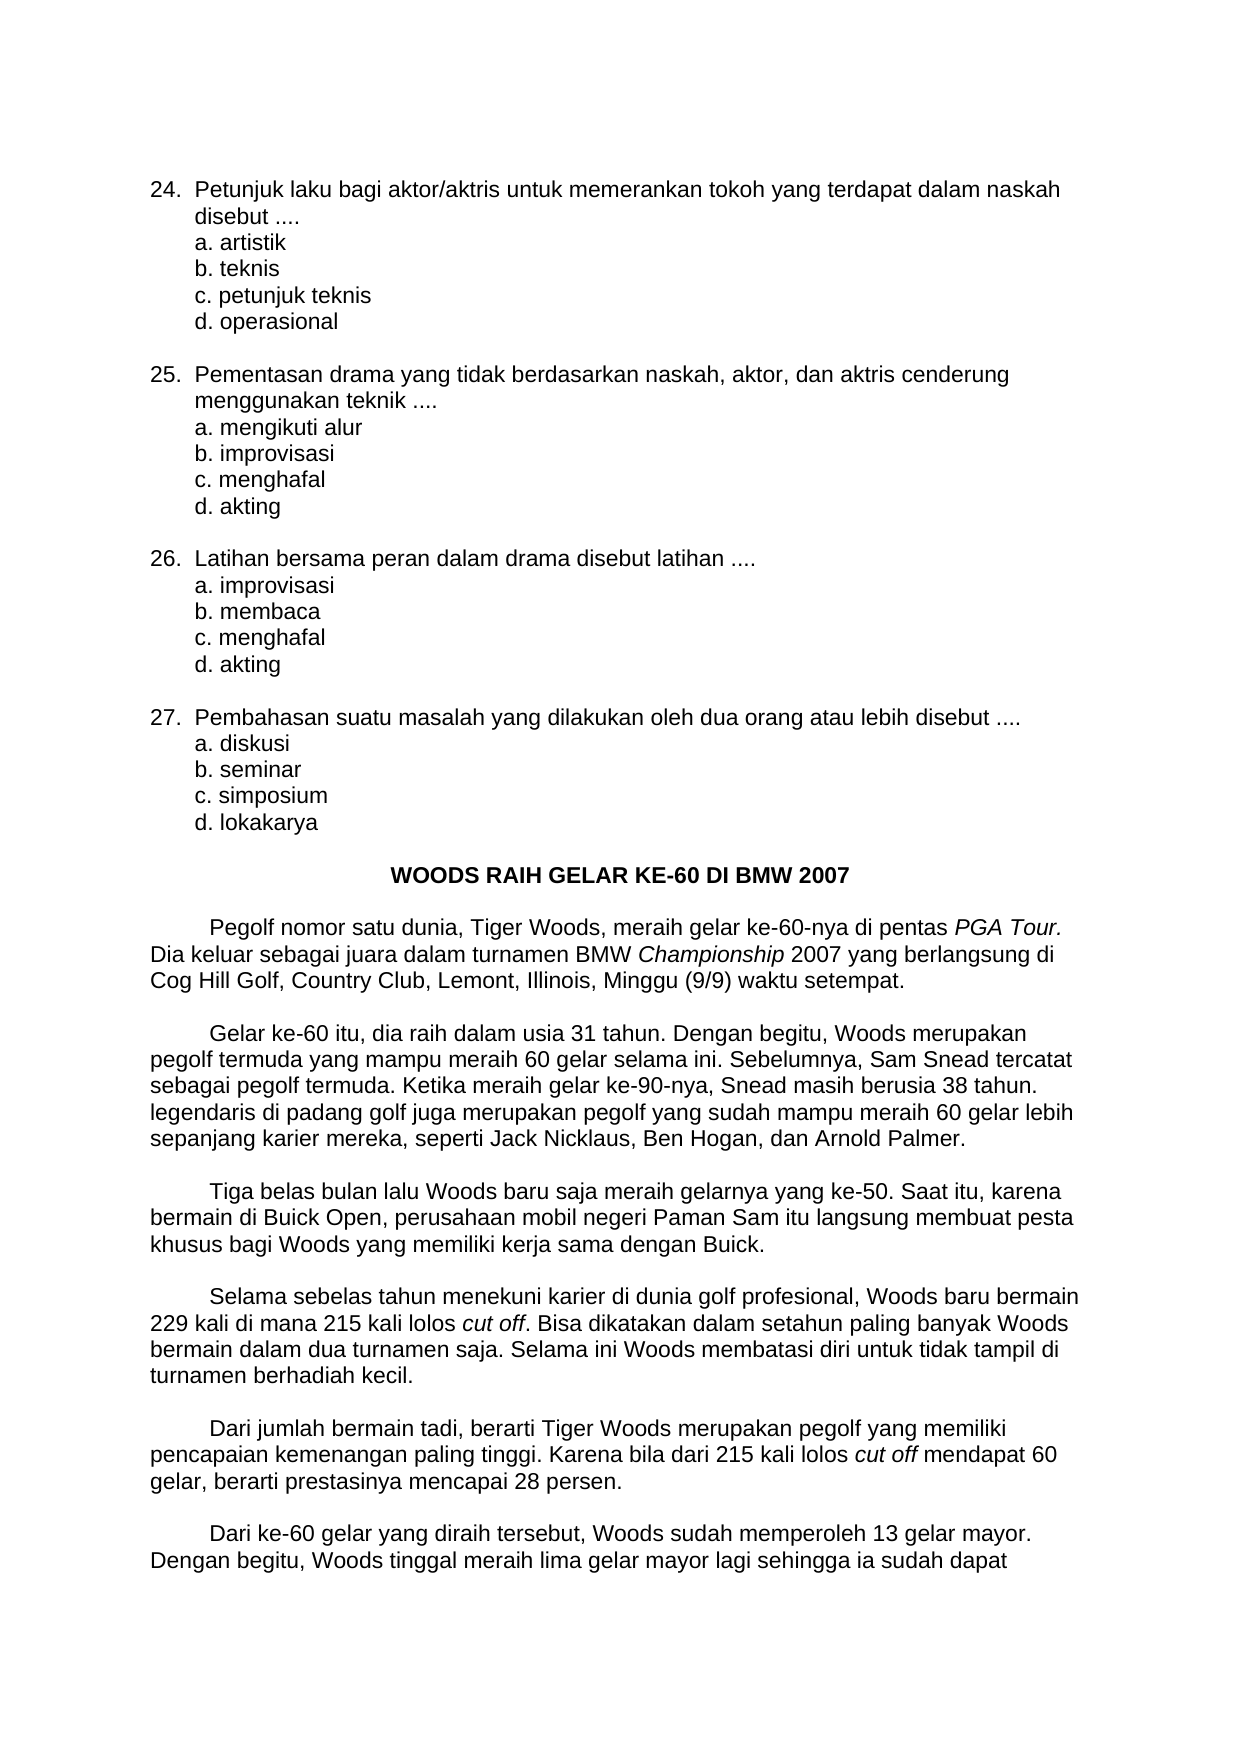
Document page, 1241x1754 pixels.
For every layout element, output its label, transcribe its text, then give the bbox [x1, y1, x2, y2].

text c. menghafal [194, 466, 1090, 493]
text d. akting [194, 651, 1090, 677]
text d. operasional [194, 308, 1090, 334]
text d. akting [194, 493, 1090, 519]
text 24. Petunjuk laku bagi aktor/aktris untuk memerankan tokoh yang terdapat dalam naskah disebut .... [150, 176, 1090, 229]
text c. simposium [194, 782, 1090, 809]
text d. lokakarya [194, 809, 1090, 835]
text c. petunjuk teknis [194, 282, 1090, 308]
text Selama sebelas tahun menekuni karier di dunia golf profesional, Woods baru bermain 229 kali di mana 215 kali lolos cut off. Bisa dikatakan dalam setahun paling banyak Woods bermain dalam dua turnamen saja. Selama ini Woods membatasi diri untuk tidak tampil di turnamen berhadiah kecil. [150, 1283, 1090, 1389]
text a. improvisasi [194, 572, 1090, 598]
text 27. Pembahasan suatu masalah yang dilakukan oleh dua orang atau lebih disebut .... [150, 703, 1090, 730]
text 25. Pementasan drama yang tidak berdasarkan naskah, aktor, dan aktris cenderung menggunakan teknik .... [150, 361, 1090, 413]
text c. menghafal [194, 624, 1090, 651]
text b. seminar [194, 756, 1090, 782]
text Tiga belas bulan lalu Woods baru saja meraih gelarnya yang ke-50. Saat itu, karena bermain di Buick Open, perusahaan mobil negeri Paman Sam itu langsung membuat pesta khusus bagi Woods yang memiliki kerja sama dengan Buick. [150, 1178, 1090, 1257]
text 26. Latihan bersama peran dalam drama disebut latihan .... [150, 545, 1090, 572]
text b. teknis [194, 255, 1090, 282]
text Gelar ke-60 itu, dia raih dalam usia 31 tahun. Dengan begitu, Woods merupakan pegolf termuda yang mampu meraih 60 gelar selama ini. Sebelumnya, Sam Snead tercatat sebagai pegolf termuda. Ketika meraih gelar ke-90-nya, Snead masih berusia 38 tahun. legendaris di padang golf juga merupakan pegolf yang sudah mampu meraih 60 gelar lebih sepanjang karier mereka, seperti Jack Nicklaus, Ben Hogan, dan Arnold Palmer. [150, 1020, 1090, 1151]
text Pegolf nomor satu dunia, Tiger Woods, meraih gelar ke-60-nya di pentas PGA Tour. Dia keluar sebagai juara dalam turnamen BMW Championship 2007 yang berlangsung di Cog Hill Golf, Country Club, Lemont, Illinois, Minggu (9/9) waktu setempat. [150, 914, 1090, 993]
text a. diskusi [194, 730, 1090, 756]
text a. mengikuti alur [194, 413, 1090, 440]
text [150, 1520, 1090, 1573]
text Dari jumlah bermain tadi, berarti Tiger Woods merupakan pegolf yang memiliki pencapaian kemenangan paling tinggi. Karena bila dari 215 kali lolos cut off mendapat 60 gelar, berarti prestasinya mencapai 28 persen. [150, 1415, 1090, 1494]
text b. membaca [194, 598, 1090, 624]
text b. improvisasi [194, 440, 1090, 466]
text a. artistik [194, 229, 1090, 255]
text WOODS RAIH GELAR KE-60 DI BMW 2007 [150, 862, 1090, 888]
